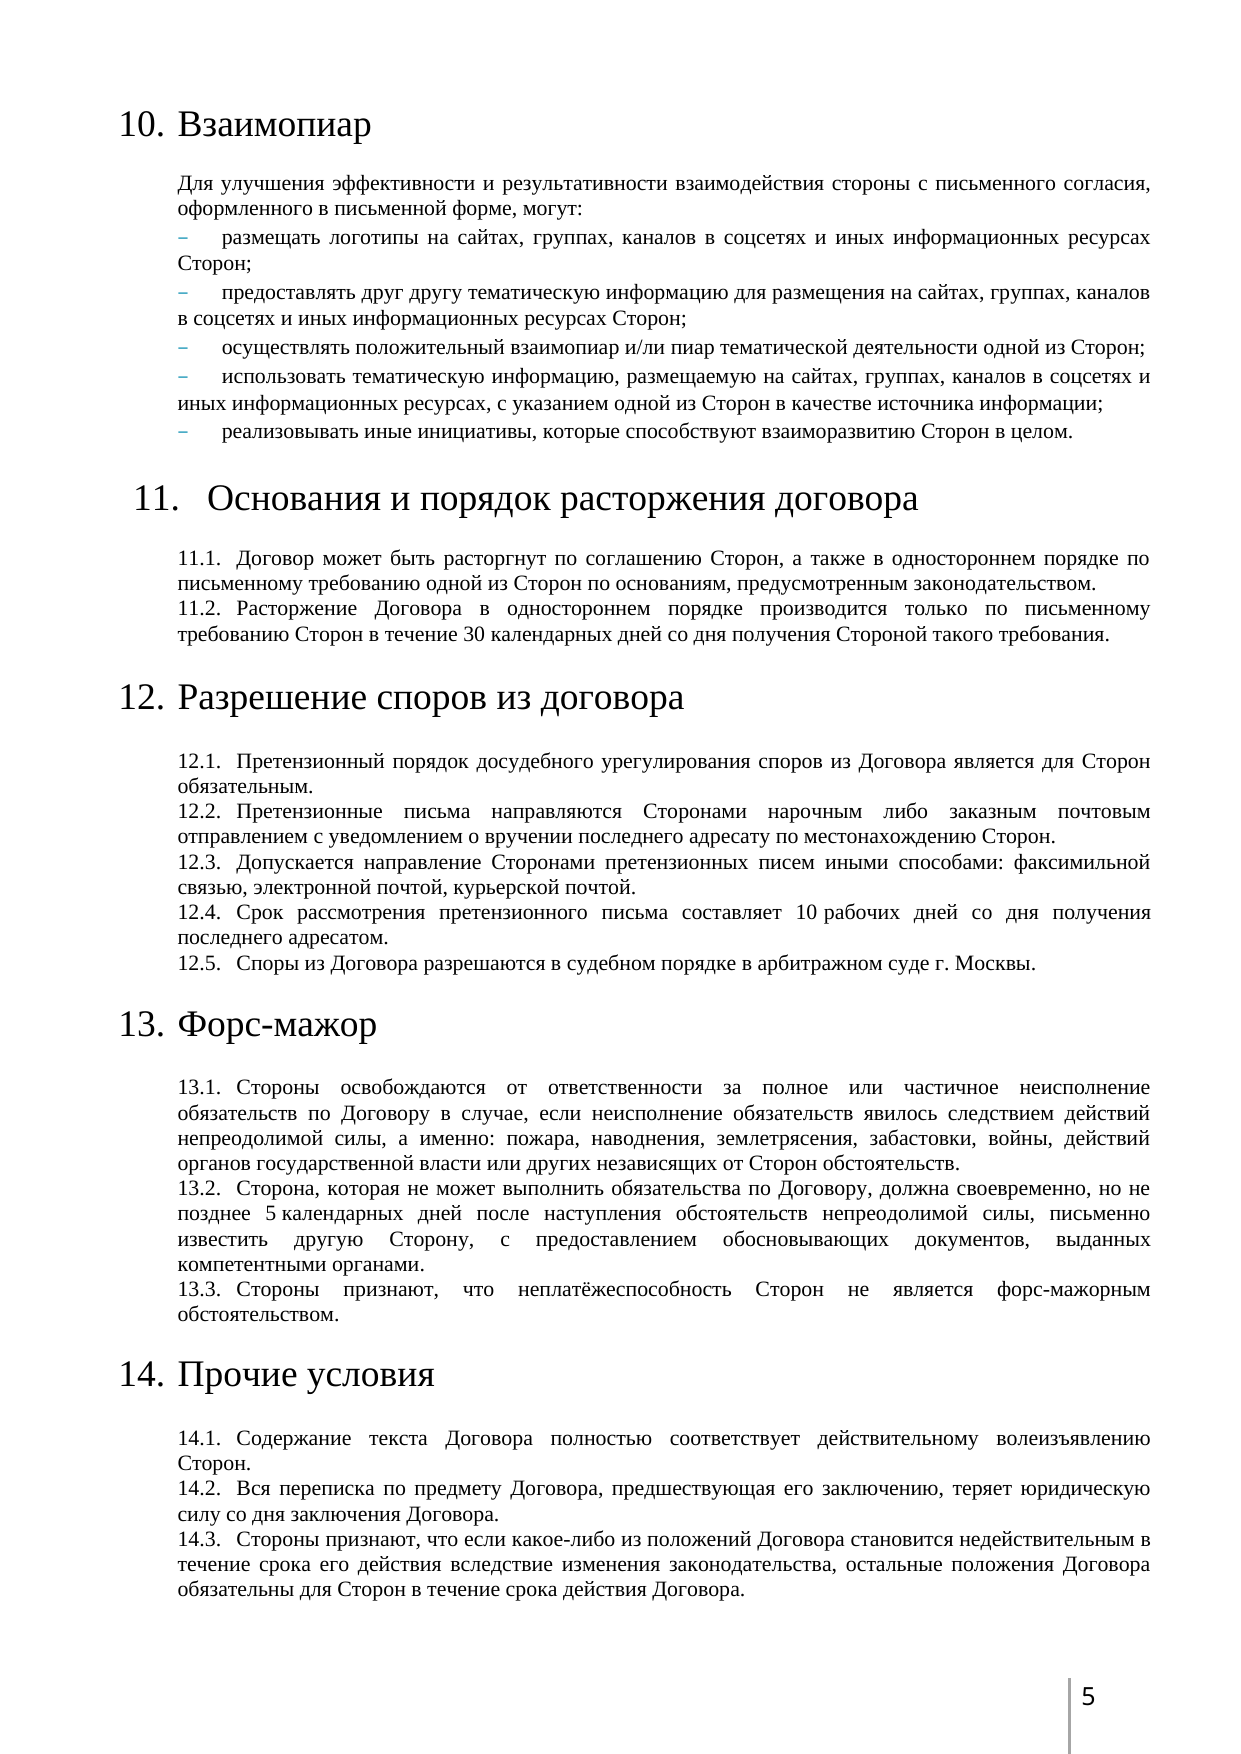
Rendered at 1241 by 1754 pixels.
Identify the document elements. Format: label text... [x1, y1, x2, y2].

list Срок рассмотрения претензионного письма составляет 10 рабочих дней со дня получения последнего адресатом. [177, 899, 1152, 949]
subtitle Прочие условия [118, 1352, 1152, 1395]
list размещать логотипы на сайтах, группах, каналов в соцсетях и иных информационных ресурсах Сторон; [177, 221, 1152, 276]
list Стороны признают, что неплатёжеспособность Сторон не является форс-мажорным обстоятельством. [177, 1276, 1152, 1326]
list Договор может быть расторгнут по соглашению Сторон, а также в одностороннем порядке по письменному требованию одной из Сторон по основаниям, предусмотренным законодательством. [177, 545, 1152, 595]
list реализовывать иные инициативы, которые способствуют взаиморазвитию Сторон в целом. [177, 415, 1152, 445]
subtitle Основания и порядок расторжения договора [133, 475, 1152, 518]
list Претензионные письма направляются Сторонами нарочным либо заказным почтовым отправлением с уведомлением о вручении последнего адресату по местонахождению Сторон. [177, 798, 1152, 849]
subtitle Взаимопиар [118, 102, 1152, 145]
list Споры из Договора разрешаются в судебном порядке в арбитражном суде г. Москвы. [177, 949, 1152, 975]
text Для улучшения эффективности и результативности взаимодействия стороны с письменного согласия, оформленного в письменной форме, могут: [177, 170, 1152, 221]
subtitle Форс-мажор [118, 1001, 1152, 1044]
list Стороны освобождаются от ответственности за полное или частичное неисполнение обязательств по Договору в случае, если неисполнение обязательств явилось следствием действий непреодолимой силы, а именно: пожара, наводнения, землетрясения, забастовки, войны, действий органов государственной власти или других независящих от Сторон обстоятельств. [177, 1074, 1152, 1175]
list Вся переписка по предмету Договора, предшествующая его заключению, теряет юридическую силу со дня заключения Договора. [177, 1475, 1152, 1526]
list использовать тематическую информацию, размещаемую на сайтах, группах, каналов в соцсетях и иных информационных ресурсах, с указанием одной из Сторон в качестве источника информации; [177, 360, 1152, 415]
list Допускается направление Сторонами претензионных писем иными способами: факсимильной связью, электронной почтой, курьерской почтой. [177, 849, 1152, 899]
list Стороны признают, что если какое-либо из положений Договора становится недействительным в течение срока его действия вследствие изменения законодательства, остальные положения Договора обязательны для Сторон в течение срока действия Договора. [177, 1526, 1152, 1601]
list Расторжение Договора в одностороннем порядке производится только по письменному требованию Сторон в течение 30 календарных дней со дня получения Стороной такого требования. [177, 595, 1152, 646]
subtitle Разрешение споров из договора [118, 674, 1152, 718]
list Содержание текста Договора полностью соответствует действительному волеизъявлению Сторон. [177, 1425, 1152, 1475]
list предоставлять друг другу тематическую информацию для размещения на сайтах, группах, каналов в соцсетях и иных информационных ресурсах Сторон; [177, 276, 1152, 331]
list Претензионный порядок досудебного урегулирования споров из Договора является для Сторон обязательным. [177, 748, 1152, 798]
list осуществлять положительный взаимопиар и/ли пиар тематической деятельности одной из Сторон; [177, 331, 1152, 360]
list Сторона, которая не может выполнить обязательства по Договору, должна своевременно, но не позднее 5 календарных дней после наступления обстоятельств непреодолимой силы, письменно известить другую Сторону, с предоставлением обосновывающих документов, выданных компетентными органами. [177, 1175, 1152, 1276]
